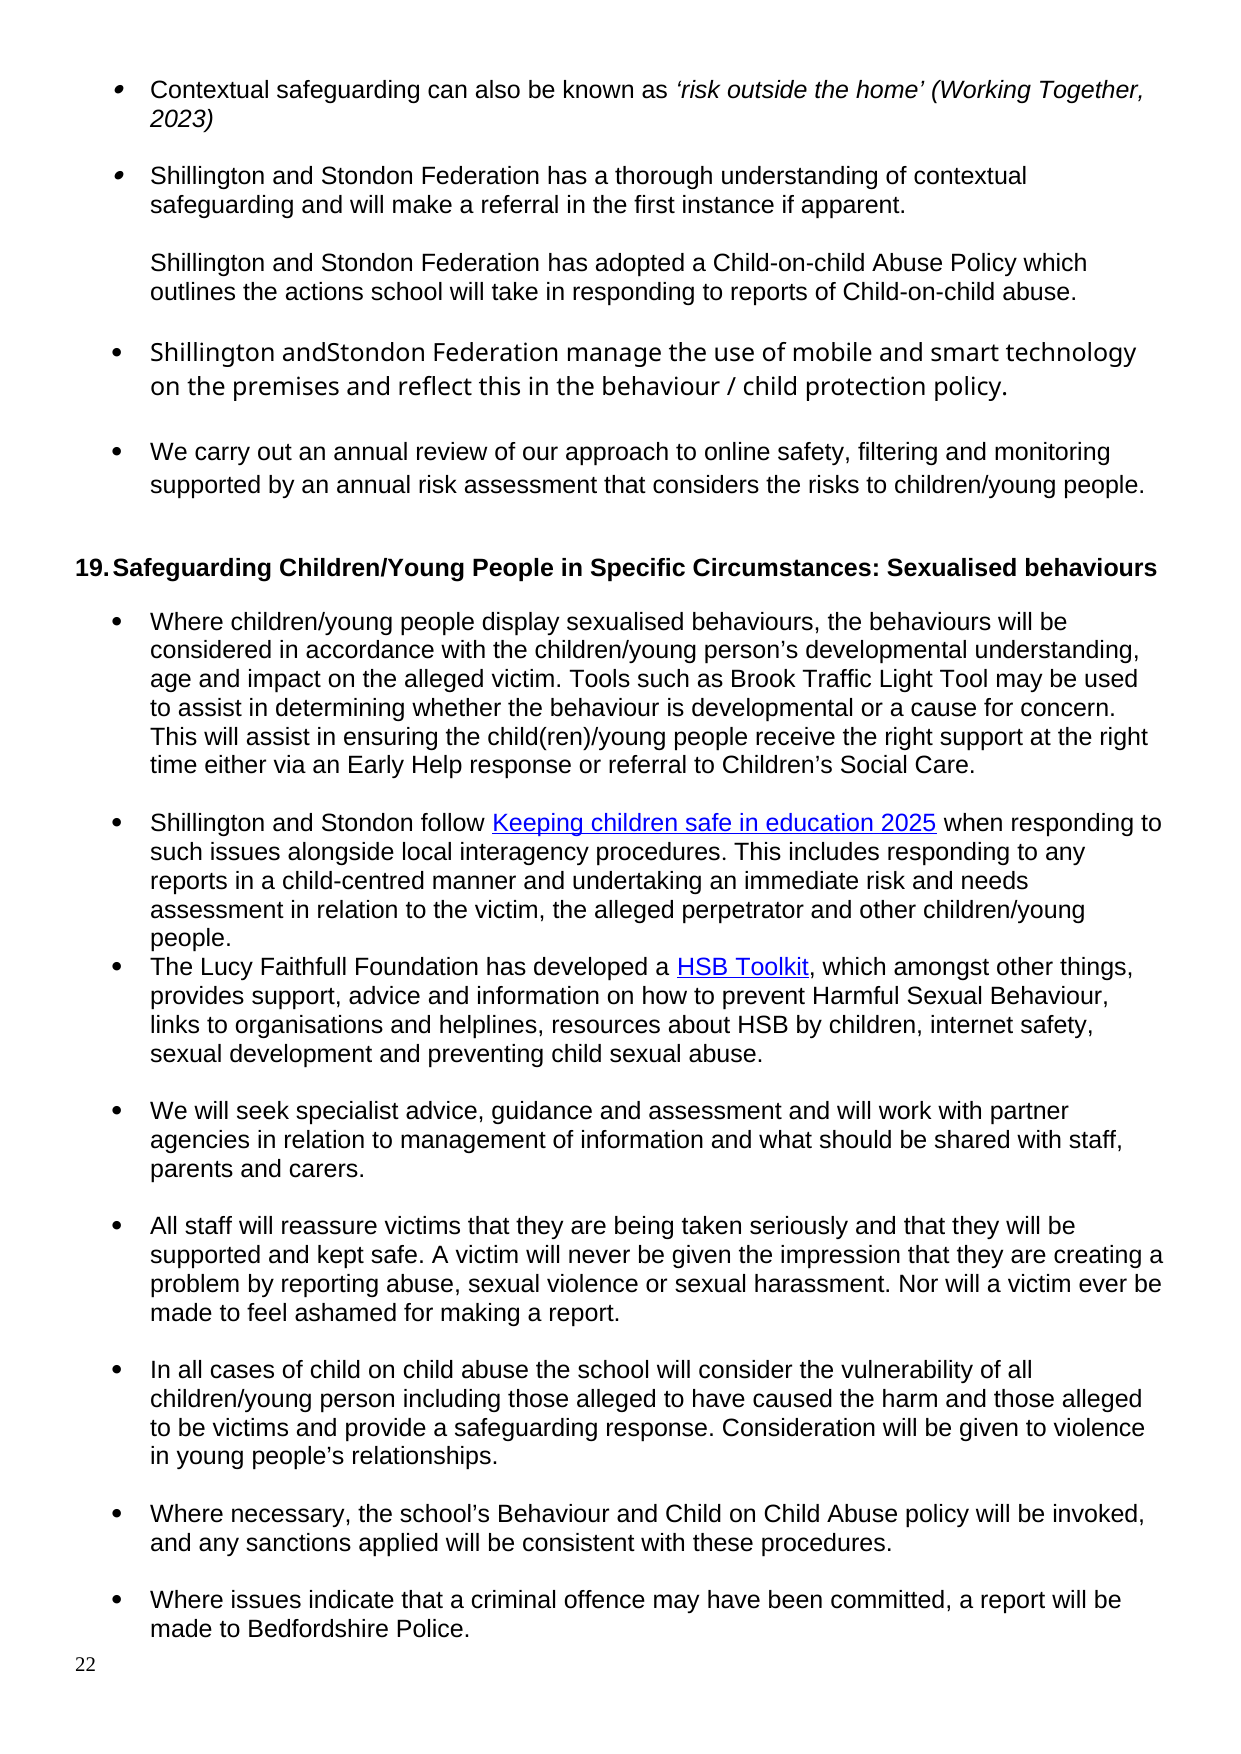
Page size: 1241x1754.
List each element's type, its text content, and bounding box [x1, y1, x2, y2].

list Where necessary, the school’s Behaviour and Child on Child Abuse policy will be invoked, and any sanctions applied will be consistent with these procedures. [112, 1499, 1165, 1556]
list Where issues indicate that a criminal offence may have been committed, a report will be made to Bedfordshire Police. [112, 1585, 1165, 1643]
list In all cases of child on child abuse the school will consider the vulnerability of all children/young person including those alleged to have caused the harm and those alleged to be victims and provide a safeguarding response. Consideration will be given to violence in young people’s relationships. [112, 1355, 1165, 1470]
list Shillington and Stondon Federation has a thorough understanding of contextual safeguarding and will make a referral in the first instance if apparent. [112, 161, 1165, 219]
list Shillington andStondon Federation manage the use of mobile and smart technology on the premises and reflect this in the behaviour / child protection policy. [112, 335, 1165, 403]
list All staff will reassure victims that they are being taken seriously and that they will be supported and kept safe. A victim will never be given the impression that they are creating a problem by reporting abuse, sexual violence or sexual harassment. Nor will a victim ever be made to feel ashamed for making a report. [112, 1211, 1165, 1326]
list We will seek specialist advice, guidance and assessment and will work with partner agencies in relation to management of information and what should be shared with staff, parents and carers. [112, 1096, 1165, 1182]
subtitle 19. Safeguarding Children/Young People in Specific Circumstances: Sexualised behaviours [75, 553, 1165, 581]
list Shillington and Stondon follow Keeping children safe in education 2025 when responding to such issues alongside local interagency procedures. This includes responding to any reports in a child-centred manner and undertaking an immediate risk and needs assessment in relation to the victim, the alleged perpetrator and other children/young people. [112, 808, 1165, 952]
text Shillington and Stondon Federation has adopted a Child-on-child Abuse Policy which outlines the actions school will take in responding to reports of Child-on-child abuse. [150, 248, 1165, 306]
list We carry out an annual review of our approach to online safety, filtering and monitoring supported by an annual risk assessment that considers the risks to children/young people. [112, 437, 1165, 499]
list Contextual safeguarding can also be known as ‘risk outside the home’ (Working Together, 2023) [112, 75, 1165, 161]
list The Lucy Faithfull Foundation has developed a HSB Toolkit, which amongst other things, provides support, advice and information on how to prevent Harmful Sexual Behaviour, links to organisations and helplines, resources about HSB by children, internet safety, sexual development and preventing child sexual abuse. [112, 952, 1165, 1067]
list Where children/young people display sexualised behaviours, the behaviours will be considered in accordance with the children/young person’s developmental understanding, age and impact on the alleged victim. Tools such as Brook Traffic Light Tool may be used to assist in determining whether the behaviour is developmental or a cause for concern. This will assist in ensuring the child(ren)/young people receive the right support at the right time either via an Early Help response or referral to Children’s Social Care. [112, 607, 1165, 779]
